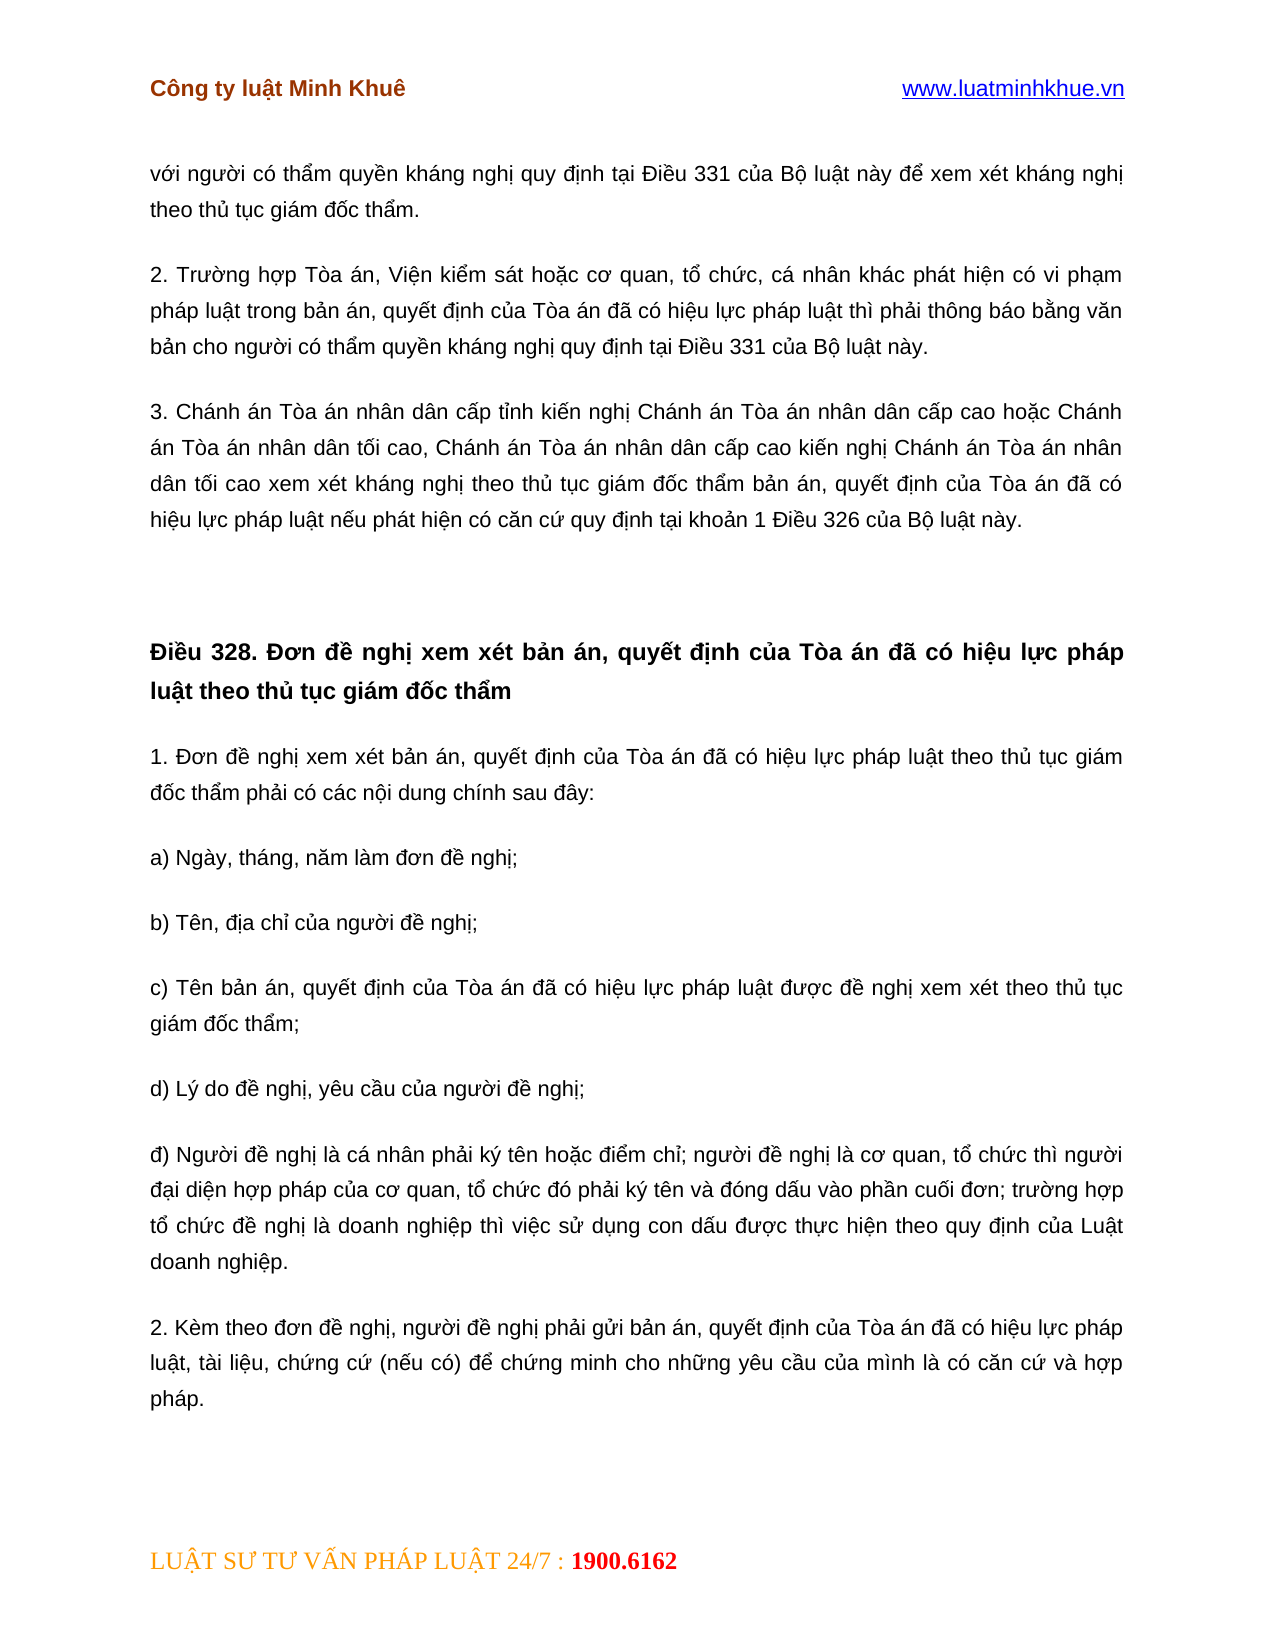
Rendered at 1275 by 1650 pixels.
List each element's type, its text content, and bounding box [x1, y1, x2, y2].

text 3. Chánh án Tòa án nhân dân cấp tỉnh kiến nghị Chánh án Tòa án nhân dân cấp cao hoặc Chánh án Tòa án nhân dân tối cao, Chánh án Tòa án nhân dân cấp cao kiến nghị Chánh án Tòa án nhân dân tối cao xem xét kháng nghị theo thủ tục giám đốc thẩm bản án, quyết định của Tòa án đã có hiệu lực pháp luật nếu phát hiện có căn cứ quy định tại khoản 1 Điều 326 của Bộ luật này. [150, 388, 1125, 532]
text c) Tên bản án, quyết định của Tòa án đã có hiệu lực pháp luật được đề nghị xem xét theo thủ tục giám đốc thẩm; [150, 964, 1125, 1036]
text 2. Trường hợp Tòa án, Viện kiểm sát hoặc cơ quan, tổ chức, cá nhân khác phát hiện có vi phạm pháp luật trong bản án, quyết định của Tòa án đã có hiệu lực pháp luật thì phải thông báo bằng văn bản cho người có thẩm quyền kháng nghị quy định tại Điều 331 của Bộ luật này. [150, 251, 1125, 359]
text 1. Đơn đề nghị xem xét bản án, quyết định của Tòa án đã có hiệu lực pháp luật theo thủ tục giám đốc thẩm phải có các nội dung chính sau đây: [150, 733, 1125, 805]
subtitle Điều 328. Đơn đề nghị xem xét bản án, quyết định của Tòa án đã có hiệu lực pháp luật theo thủ tục giám đốc thẩm [150, 626, 1125, 704]
text đ) Người đề nghị là cá nhân phải ký tên hoặc điểm chỉ; người đề nghị là cơ quan, tổ chức thì người đại diện hợp pháp của cơ quan, tổ chức đó phải ký tên và đóng dấu vào phần cuối đơn; trường hợp tổ chức đề nghị là doanh nghiệp thì việc sử dụng con dấu được thực hiện theo quy định của Luật doanh nghiệp. [150, 1131, 1125, 1274]
text 2. Kèm theo đơn đề nghị, người đề nghị phải gửi bản án, quyết định của Tòa án đã có hiệu lực pháp luật, tài liệu, chứng cứ (nếu có) để chứng minh cho những yêu cầu của mình là có căn cứ và hợp pháp. [150, 1304, 1125, 1411]
text a) Ngày, tháng, năm làm đơn đề nghị; [150, 834, 1125, 870]
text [150, 150, 1125, 222]
text d) Lý do đề nghị, yêu cầu của người đề nghị; [150, 1066, 1125, 1102]
text b) Tên, địa chỉ của người đề nghị; [150, 899, 1125, 935]
